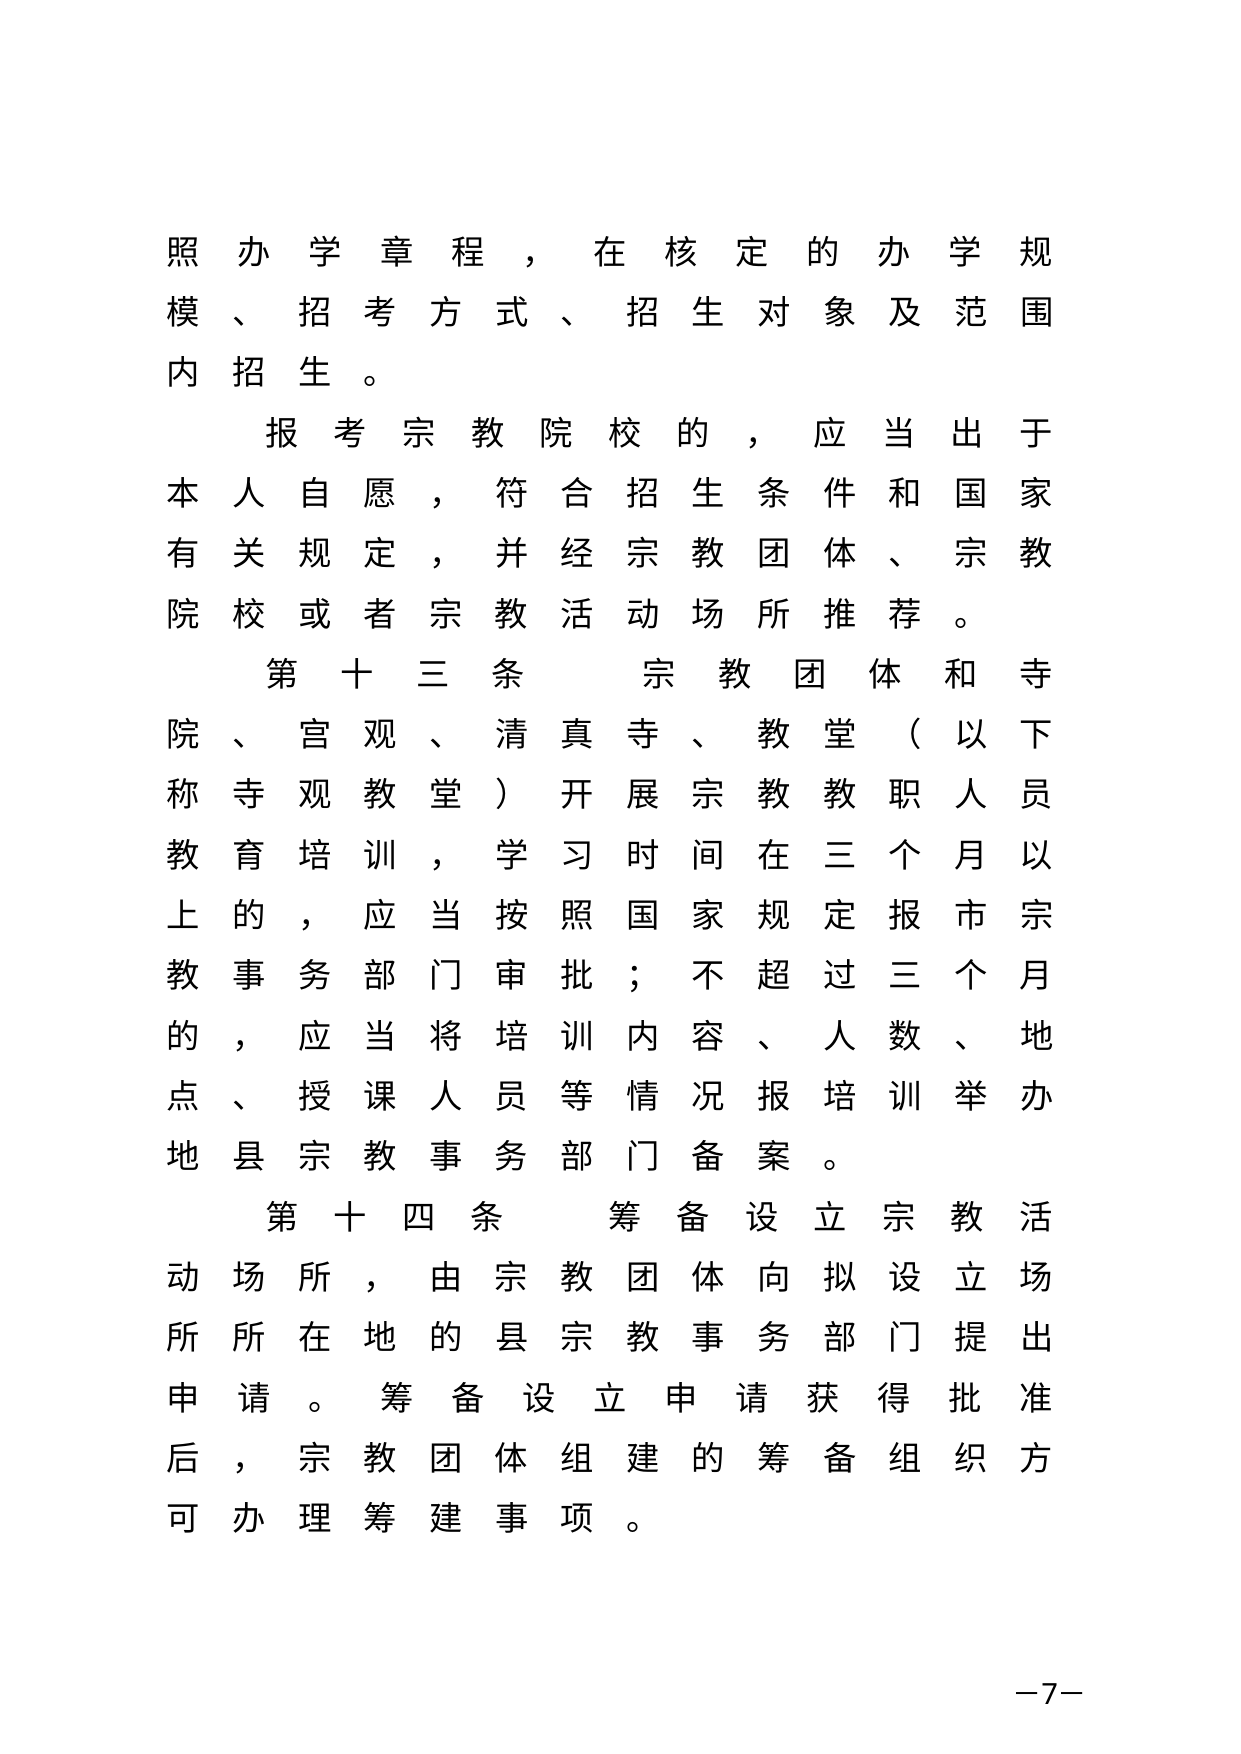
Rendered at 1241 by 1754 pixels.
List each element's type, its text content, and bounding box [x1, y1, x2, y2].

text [167, 219, 1085, 400]
text 报考宗教院校的，应当出于本人自愿，符合招生条件和国家有关规定，并经宗教团体、宗教院校或者宗教活动场所推荐。 [167, 400, 1085, 642]
text 第十四条 筹备设立宗教活动场所，由宗教团体向拟设立场所所在地的县宗教事务部门提出申请。筹备设立申请获得批准后，宗教团体组建的筹备组织方可办理筹建事项。 [167, 1184, 1085, 1546]
text 第十三条 宗教团体和寺院、宫观、清真寺、教堂（以下称寺观教堂）开展宗教教职人员教育培训，学习时间在三个月以上的，应当按照国家规定报市宗教事务部门审批；不超过三个月的，应当将培训内容、人数、地点、授课人员等情况报培训举办地县宗教事务部门备案。 [167, 642, 1085, 1184]
